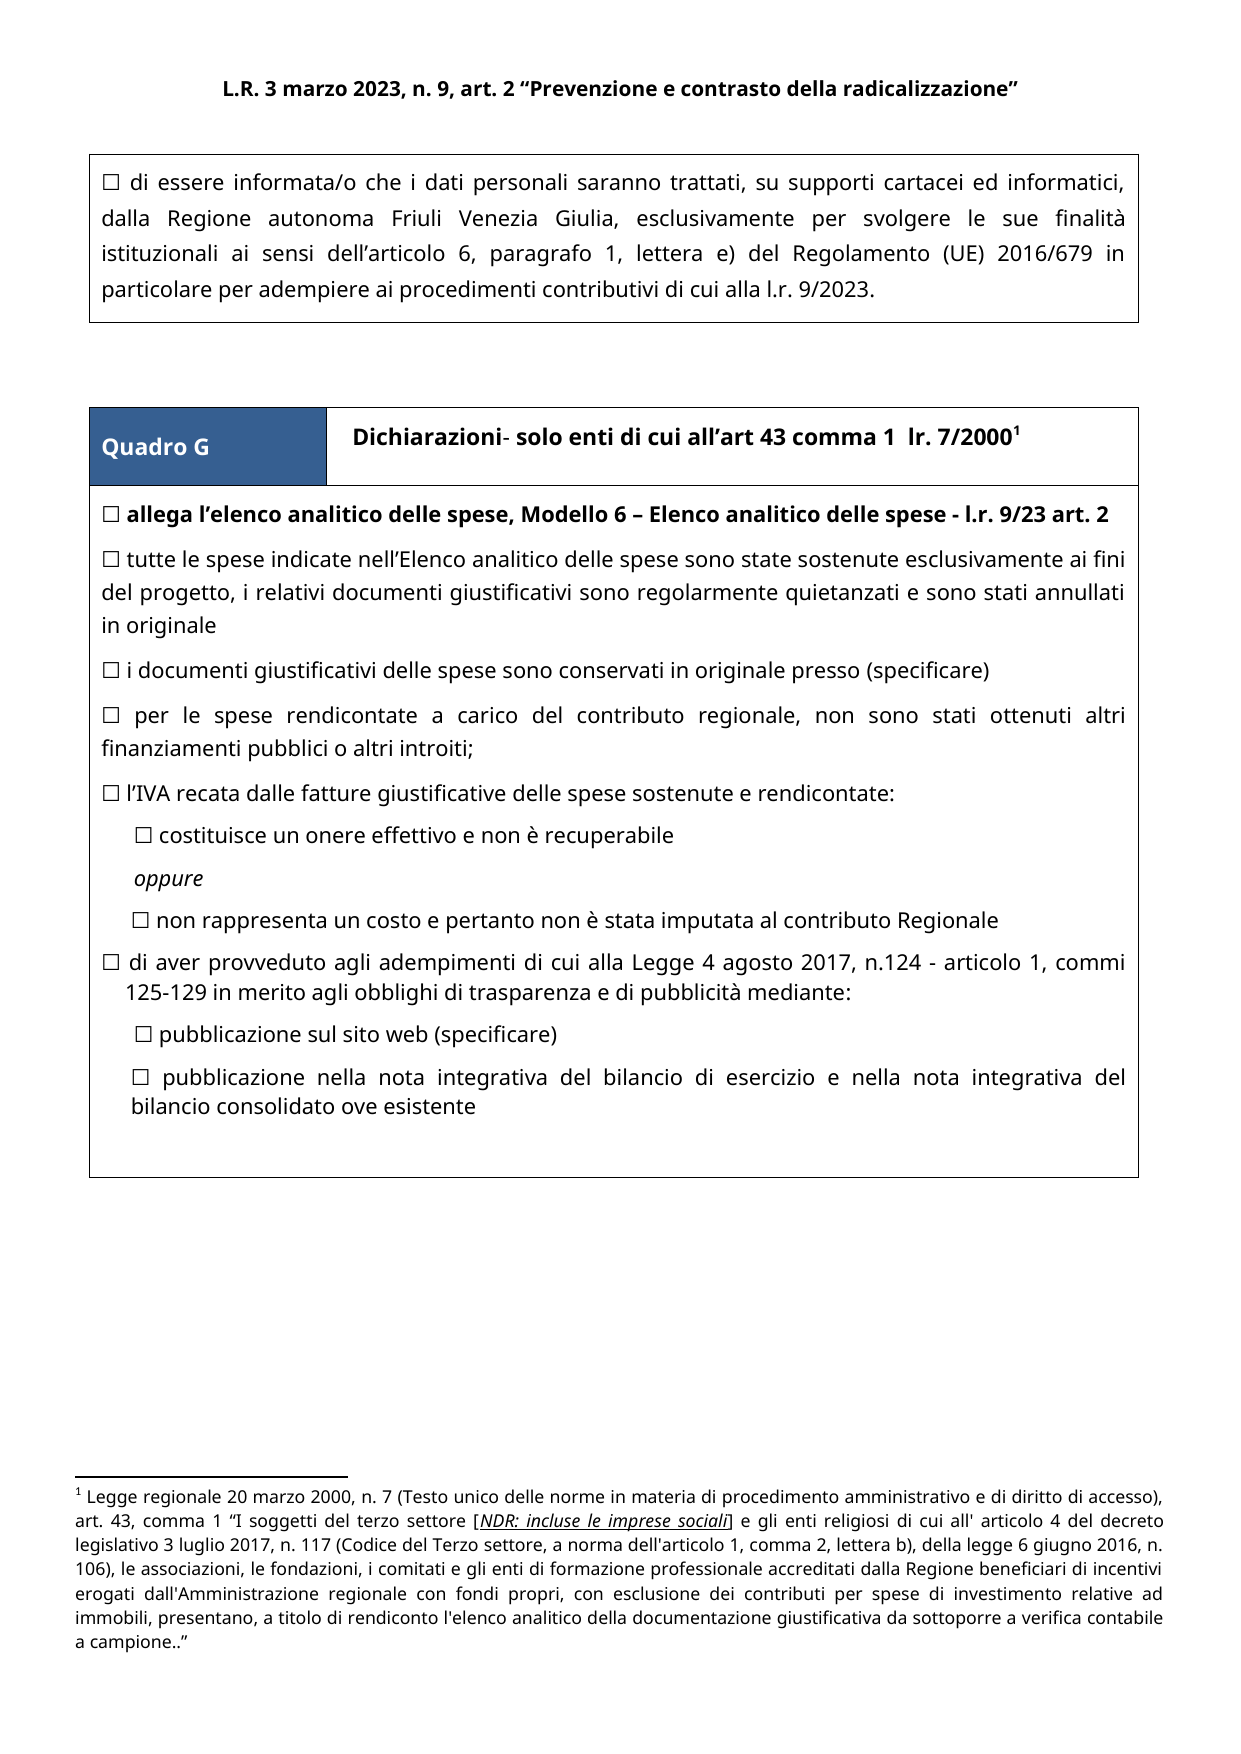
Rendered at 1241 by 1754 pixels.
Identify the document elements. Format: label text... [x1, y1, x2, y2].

table_header Dichiarazioni- solo enti di cui all’art 43 comma 1 lr. 7/2000 [327, 408, 1138, 485]
table_header Quadro G [90, 408, 326, 485]
table_cell di essere informata/o che i dati personali saranno trattati, su supporti cartacei ed informatici, dalla Regione autonoma Friuli Venezia Giulia, esclusivamente per svolgere le sue finalità istituzionali ai sensi dell’articolo 6, paragrafo 1, lettera e) del Regolamento (UE) 2016/679 in particolare per adempiere ai procedimenti contributivi di cui alla l.r. 9/2023. [90, 155, 1138, 322]
table_cell allega l’elenco analitico delle spese, Modello 6 – Elenco analitico delle spese - l.r. 9/23 art. 2 tutte le spese indicate nell’Elenco analitico delle spese sono state sostenute esclusivamente ai fini del progetto, i relativi documenti giustificativi sono regolarmente quietanzati e sono stati annullati in originale i documenti giustificativi delle spese sono conservati in originale presso (specificare) per le spese rendicontate a carico del contributo regionale, non sono stati ottenuti altri finanziamenti pubblici o altri introiti; l’IVA recata dalle fatture giustificative delle spese sostenute e rendicontate: costituisce un onere effettivo e non è recuperabile oppure non rappresenta un costo e pertanto non è stata imputata al contributo Regionale di aver provveduto agli adempimenti di cui alla Legge 4 agosto 2017, n.124 - articolo 1, commi 125-129 in merito agli obblighi di trasparenza e di pubblicità mediante: pubblicazione sul sito web (specificare) pubblicazione nella nota integrativa del bilancio di esercizio e nella nota integrativa del bilancio consolidato ove esistente [90, 486, 1138, 1177]
